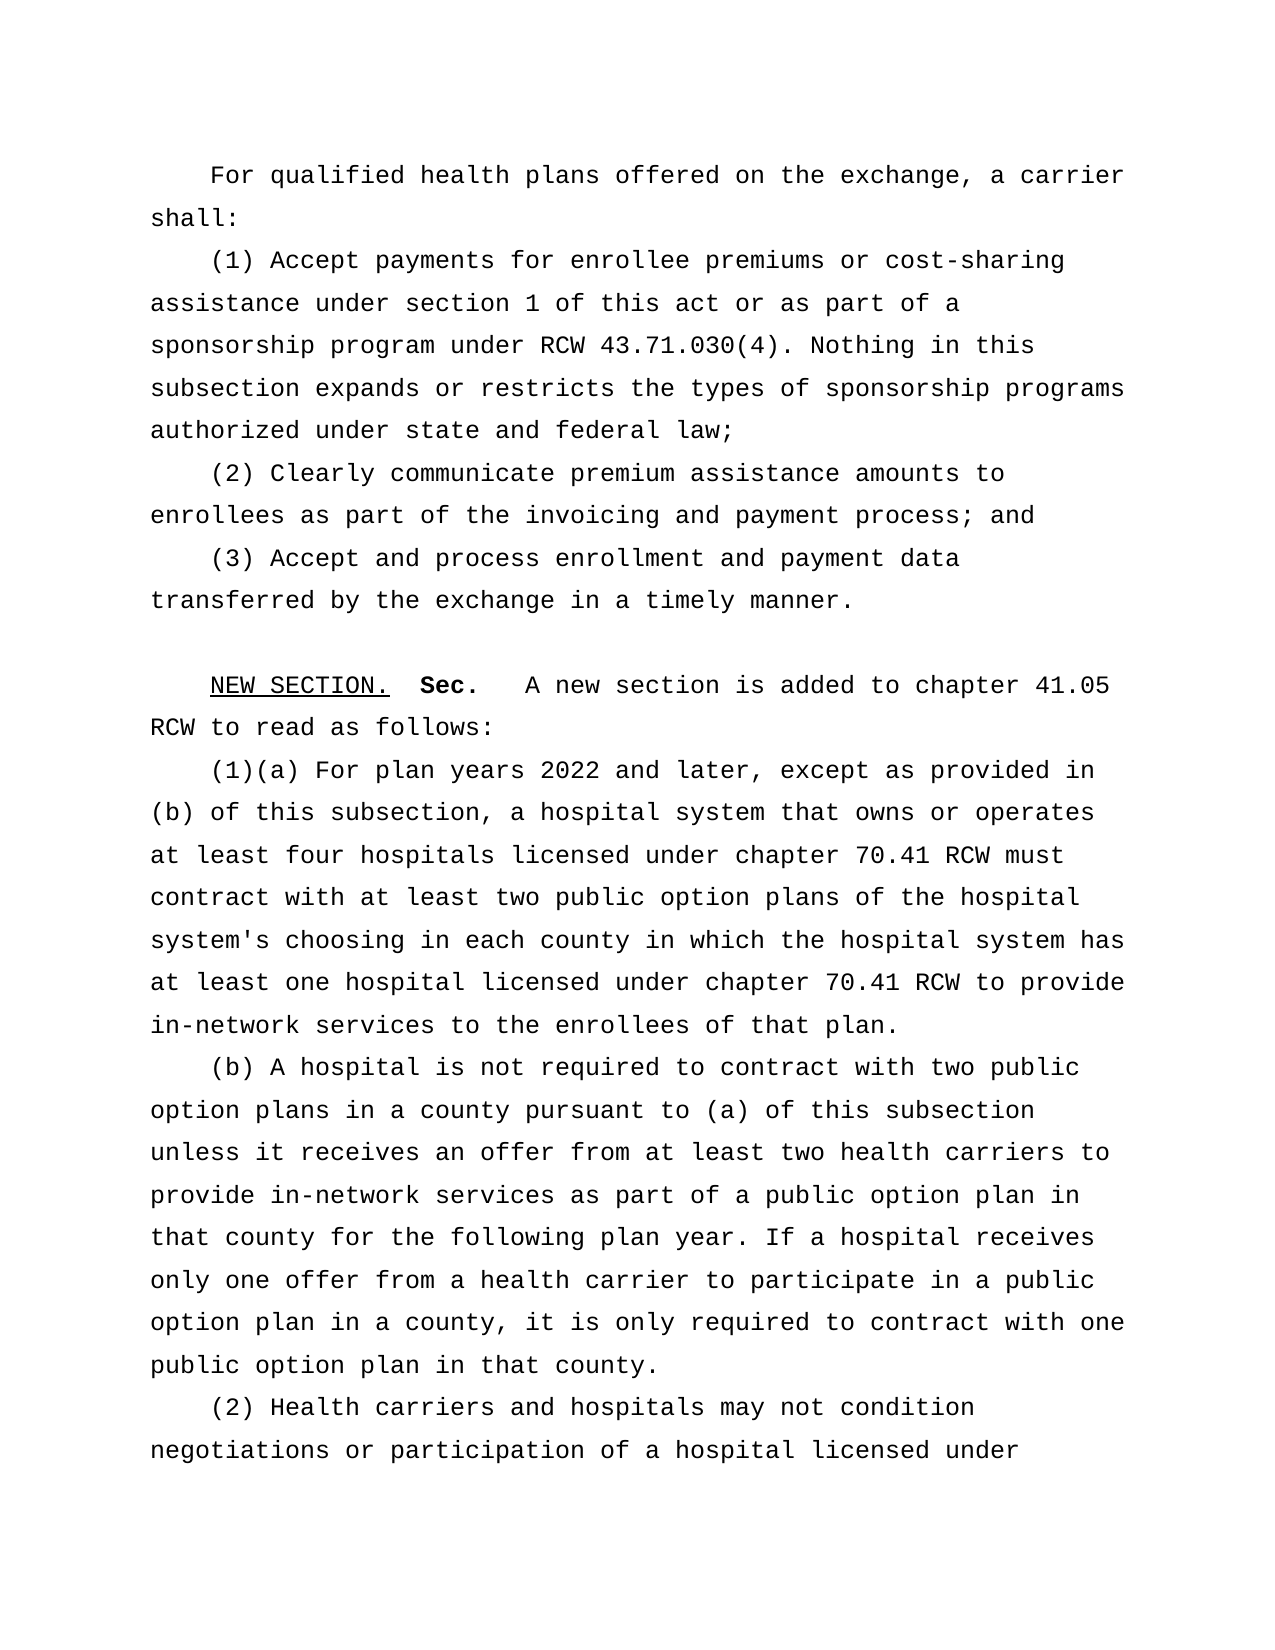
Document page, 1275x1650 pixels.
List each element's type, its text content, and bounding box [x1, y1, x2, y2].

text (1) Accept payments for enrollee premiums or cost-sharing assistance under section 1 of this act or as part of a sponsorship program under RCW 43.71.030(4). Nothing in this subsection expands or restricts the types of sponsorship programs authorized under state and federal law; [150, 235, 1125, 447]
text (2) Clearly communicate premium assistance amounts to enrollees as part of the invoicing and payment process; and [150, 447, 1125, 532]
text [150, 1382, 1125, 1467]
text NEW SECTION. Sec. A new section is added to chapter 41.05 RCW to read as follows: [150, 659, 1125, 744]
text (b) A hospital is not required to contract with two public option plans in a county pursuant to (a) of this subsection unless it receives an offer from at least two health carriers to provide in-network services as part of a public option plan in that county for the following plan year. If a hospital receives only one offer from a health carrier to participate in a public option plan in a county, it is only required to contract with one public option plan in that county. [150, 1042, 1125, 1382]
text For qualified health plans offered on the exchange, a carrier shall: [150, 150, 1125, 235]
text (1)(a) For plan years 2022 and later, except as provided in (b) of this subsection, a hospital system that owns or operates at least four hospitals licensed under chapter 70.41 RCW must contract with at least two public option plans of the hospital system's choosing in each county in which the hospital system has at least one hospital licensed under chapter 70.41 RCW to provide in-network services to the enrollees of that plan. [150, 744, 1125, 1042]
text (3) Accept and process enrollment and payment data transferred by the exchange in a timely manner. [150, 532, 1125, 617]
